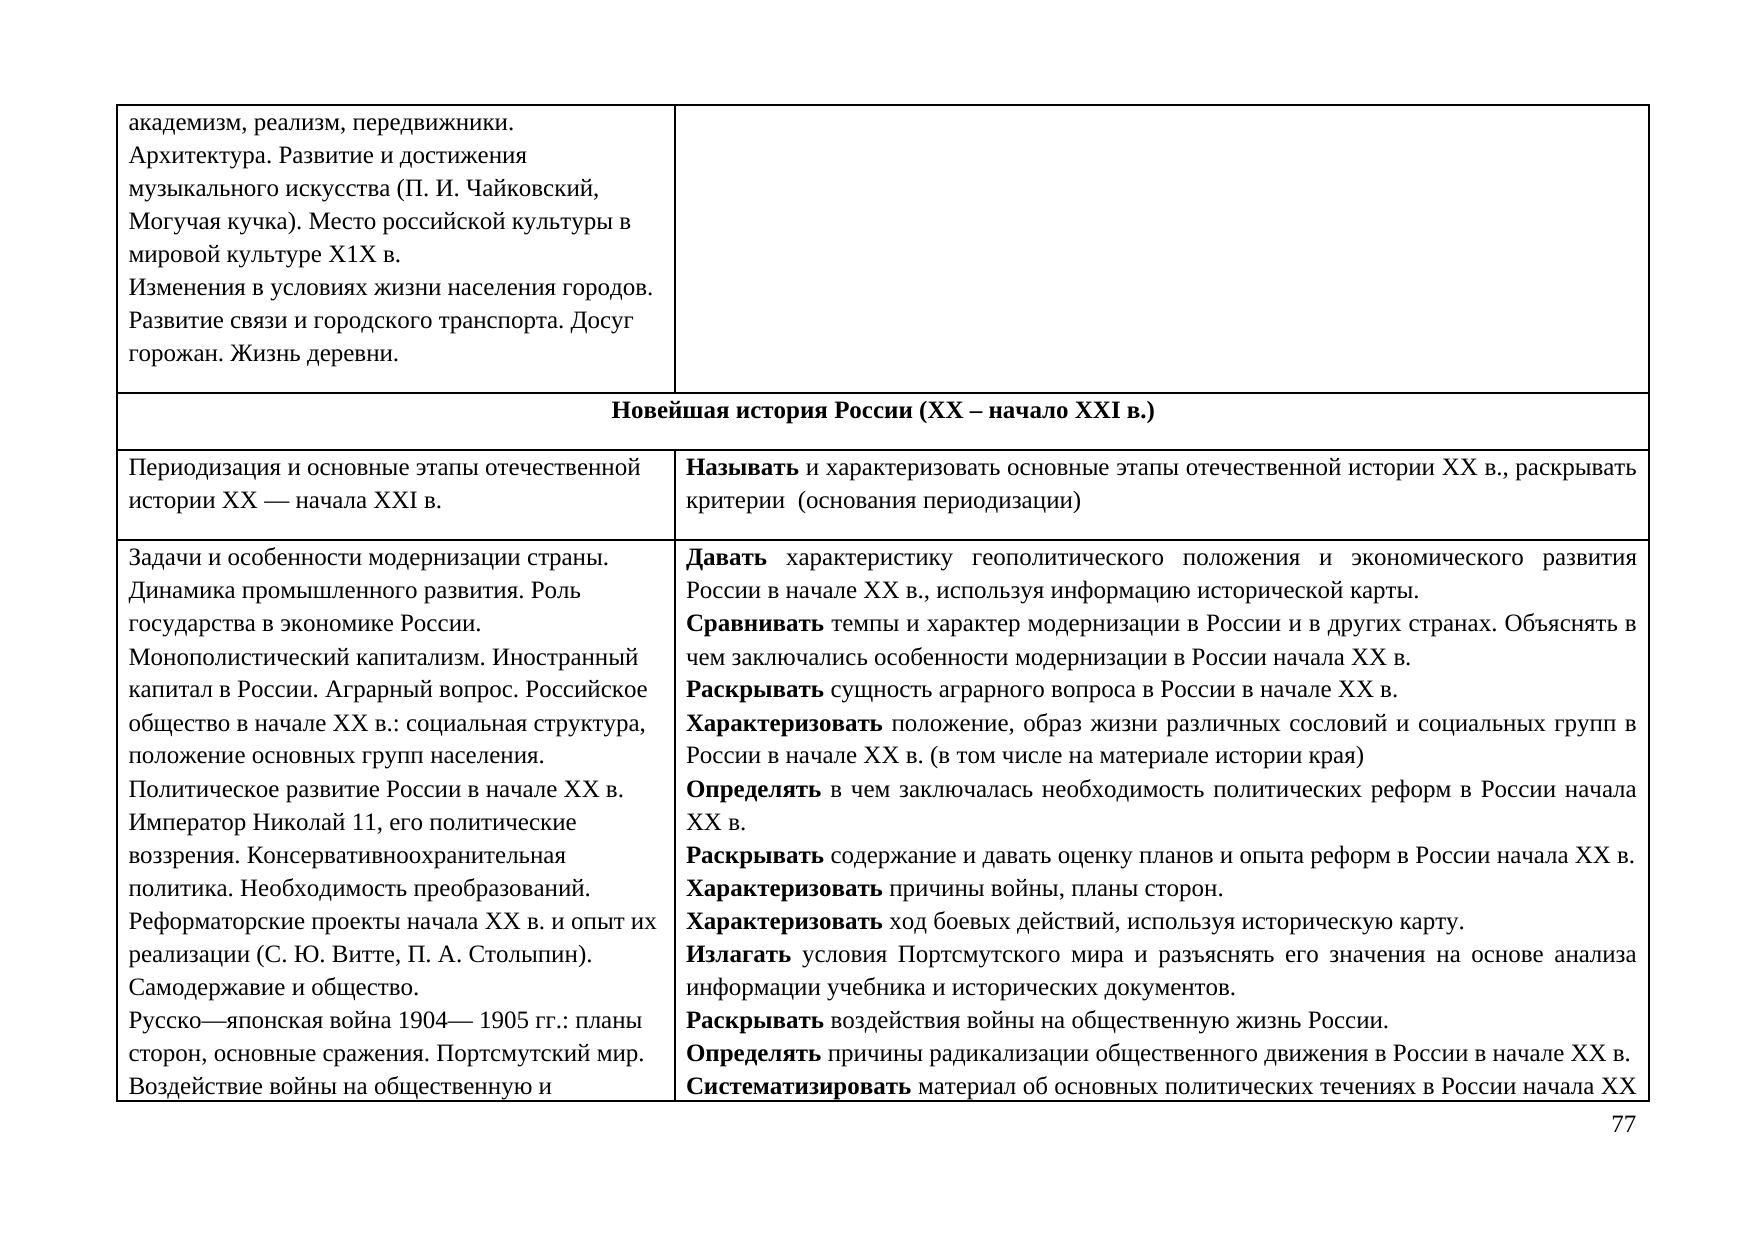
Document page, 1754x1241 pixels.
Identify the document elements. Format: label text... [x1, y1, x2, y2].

table_cell Новейшая история России (XX – начало XXI в.) [118, 394, 1648, 449]
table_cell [118, 106, 674, 392]
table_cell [676, 106, 1648, 392]
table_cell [118, 541, 674, 1099]
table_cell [676, 541, 1648, 1099]
table_cell Называть и характеризовать основные этапы отечественной истории XX в., раскрывать критерии (основания периодизации) [676, 451, 1648, 539]
table_cell Периодизация и основные этапы отечественной истории ХХ — начала ХХI в. [118, 451, 674, 539]
